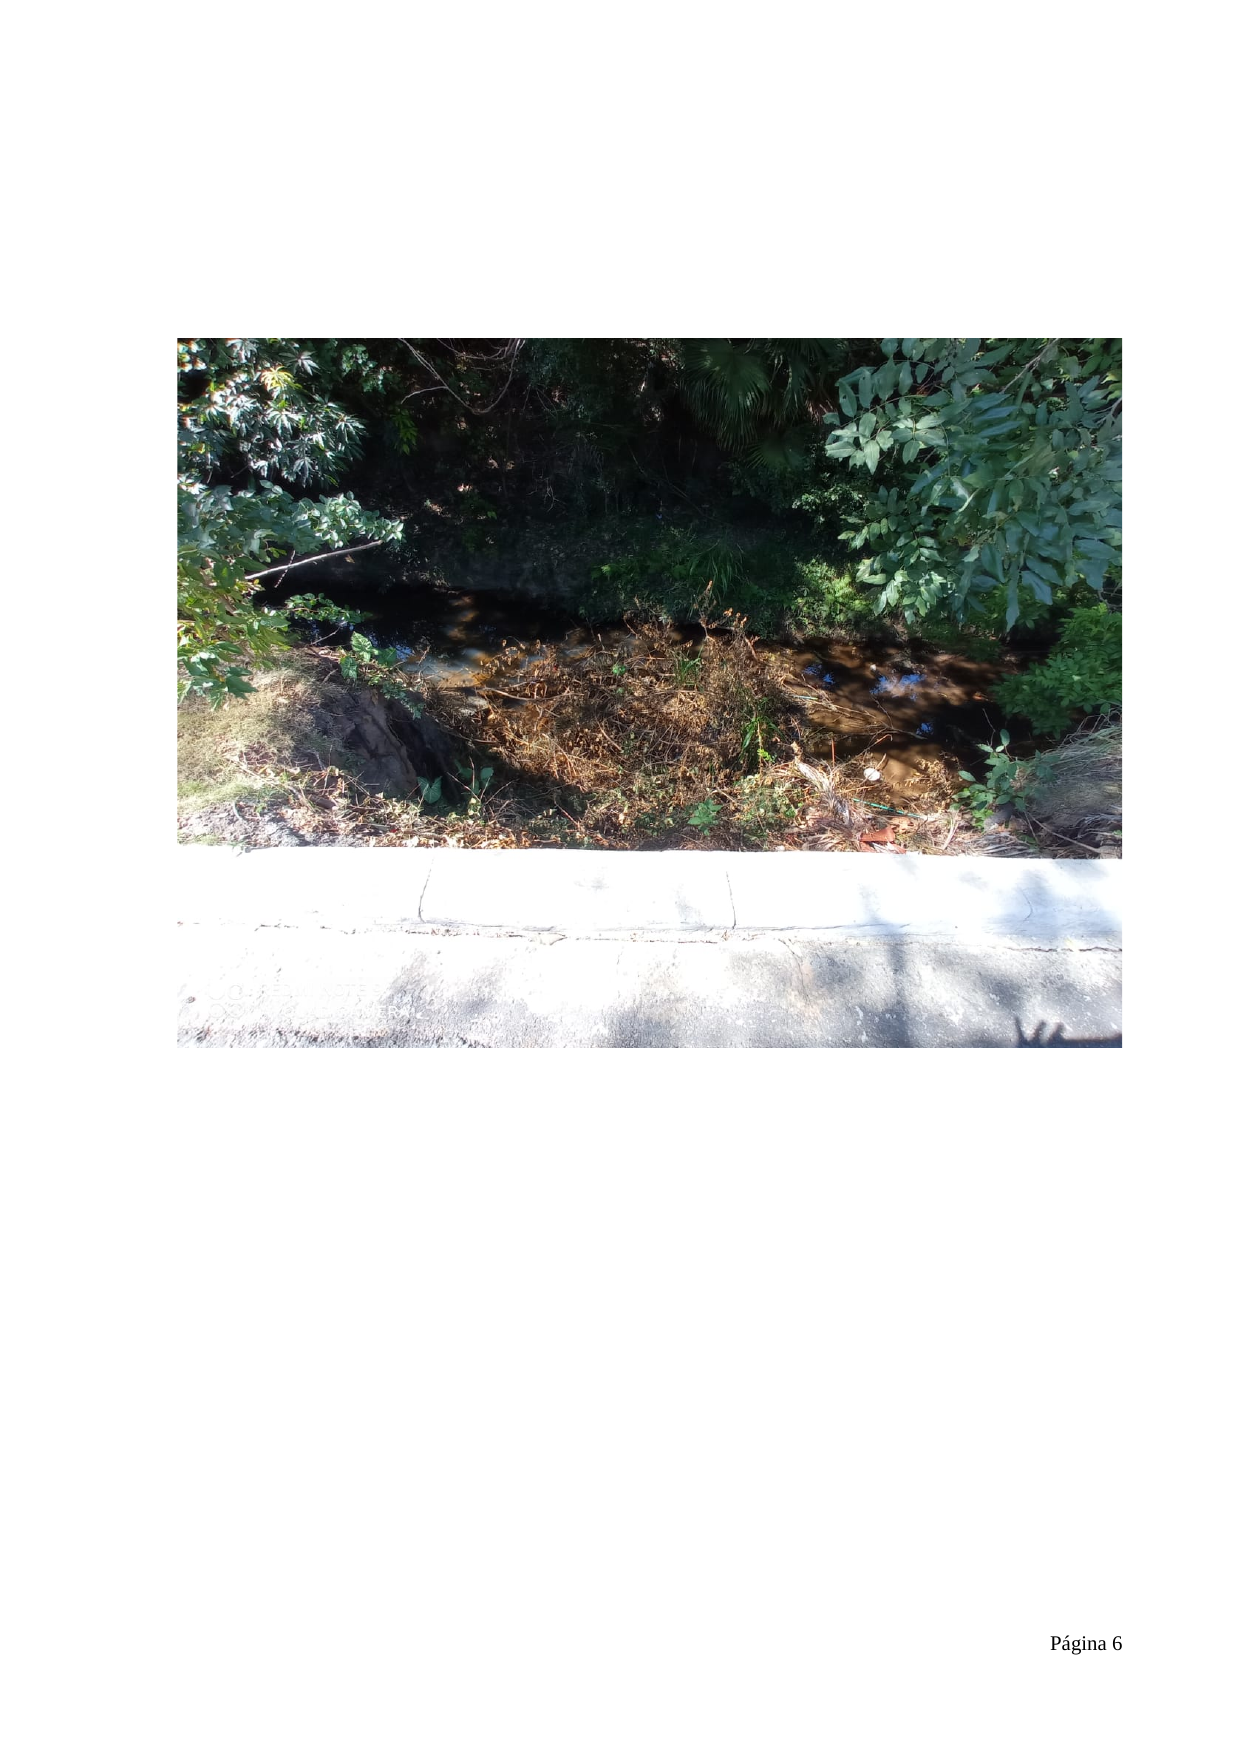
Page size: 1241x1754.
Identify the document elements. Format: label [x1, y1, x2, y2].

picture [177, 338, 1123, 1048]
